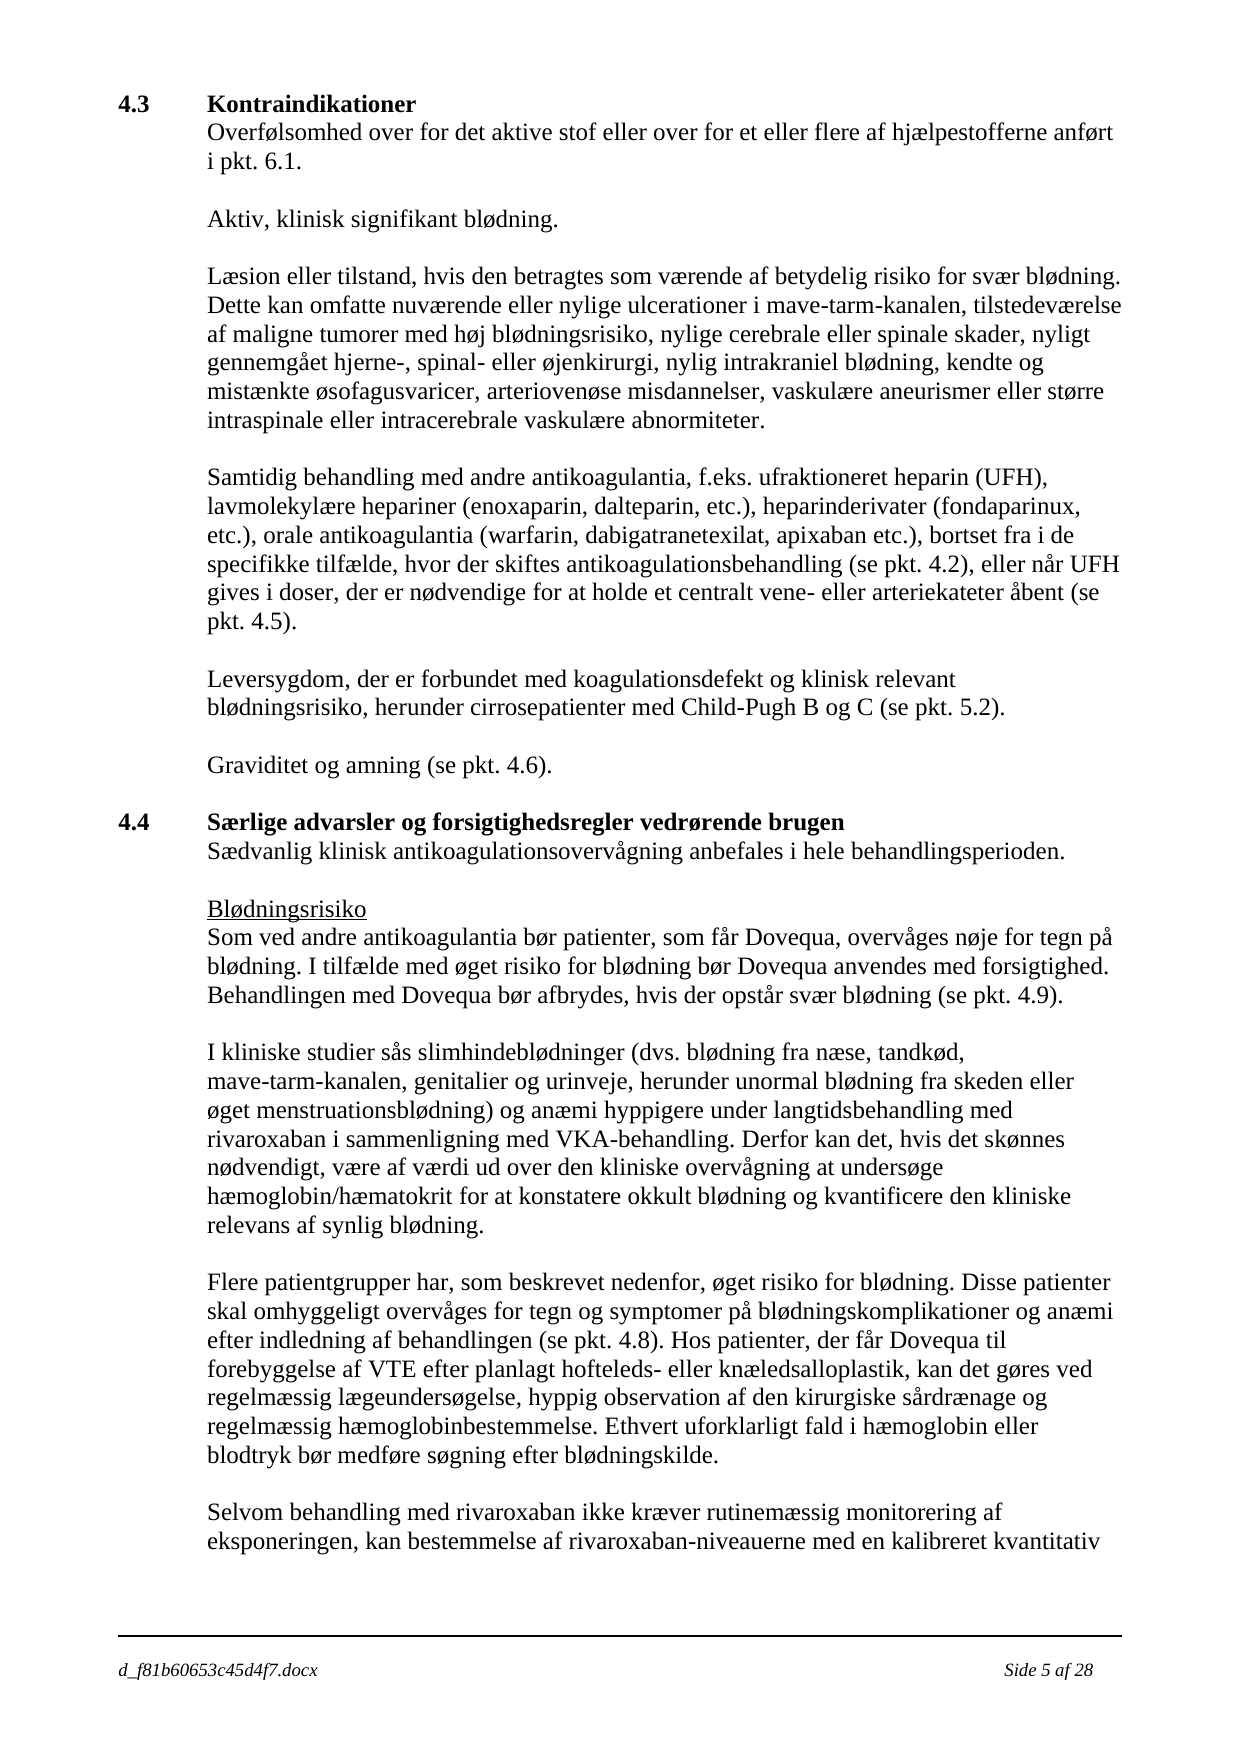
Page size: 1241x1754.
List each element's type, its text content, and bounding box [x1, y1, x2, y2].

text Aktiv, klinisk signifikant blødning. [207, 204, 1122, 232]
text Blødningsrisiko [207, 894, 1122, 922]
text I kliniske studier sås slimhindeblødninger (dvs. blødning fra næse, tandkød, mave-tarm-kanalen, genitalier og urinveje, herunder unormal blødning fra skeden eller øget menstruationsblødning) og anæmi hyppigere under langtidsbehandling med rivaroxaban i sammenligning med VKA-behandling. Derfor kan det, hvis det skønnes nødvendigt, være af værdi ud over den kliniske overvågning at undersøge hæmoglobin/hæmatokrit for at konstatere okkult blødning og kvantificere den kliniske relevans af synlig blødning. [207, 1037, 1122, 1239]
text Samtidig behandling med andre antikoagulantia, f.eks. ufraktioneret heparin (UFH), lavmolekylære hepariner (enoxaparin, dalteparin, etc.), heparinderivater (fondaparinux, etc.), orale antikoagulantia (warfarin, dabigatranetexilat, apixaban etc.), bortset fra i de specifikke tilfælde, hvor der skiftes antikoagulationsbehandling (se pkt. 4.2), eller når UFH gives i doser, der er nødvendige for at holde et centralt vene- eller arteriekateter åbent (se pkt. 4.5). [207, 462, 1122, 635]
text 4.3 Kontraindikationer [118, 89, 1122, 117]
text Graviditet og amning (se pkt. 4.6). [207, 750, 1122, 779]
text Læsion eller tilstand, hvis den betragtes som værende af betydelig risiko for svær blødning. Dette kan omfatte nuværende eller nylige ulcerationer i mave-tarm-kanalen, tilstedeværelse af maligne tumorer med høj blødningsrisiko, nylige cerebrale eller spinale skader, nyligt gennemgået hjerne-, spinal- eller øjenkirurgi, nylig intrakraniel blødning, kendte og mistænkte øsofagusvaricer, arteriovenøse misdannelser, vaskulære aneurismer eller større intraspinale eller intracerebrale vaskulære abnormiteter. [207, 261, 1122, 434]
text 4.4 Særlige advarsler og forsigtighedsregler vedrørende brugen [118, 807, 1122, 836]
text Som ved andre antikoagulantia bør patienter, som får Dovequa, overvåges nøje for tegn på blødning. I tilfælde med øget risiko for blødning bør Dovequa anvendes med forsigtighed. Behandlingen med Dovequa bør afbrydes, hvis der opstår svær blødning (se pkt. 4.9). [207, 922, 1122, 1009]
text Leversygdom, der er forbundet med koagulationsdefekt og klinisk relevant blødningsrisiko, herunder cirrosepatienter med Child-Pugh B og C (se pkt. 5.2). [207, 664, 1122, 721]
text Sædvanlig klinisk antikoagulationsovervågning anbefales i hele behandlingsperioden. [207, 836, 1122, 865]
text Overfølsomhed over for det aktive stof eller over for et eller flere af hjælpestofferne anført i pkt. 6.1. [207, 117, 1122, 175]
text Flere patientgrupper har, som beskrevet nedenfor, øget risiko for blødning. Disse patienter skal omhyggeligt overvåges for tegn og symptomer på blødningskomplikationer og anæmi efter indledning af behandlingen (se pkt. 4.8). Hos patienter, der får Dovequa til forebyggelse af VTE efter planlagt hofteleds- eller knæledsalloplastik, kan det gøres ved regelmæssig lægeundersøgelse, hyppig observation af den kirurgiske sårdrænage og regelmæssig hæmoglobinbestemmelse. Ethvert uforklarligt fald i hæmoglobin eller blodtryk bør medføre søgning efter blødningskilde. [207, 1267, 1122, 1469]
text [207, 1497, 1122, 1555]
